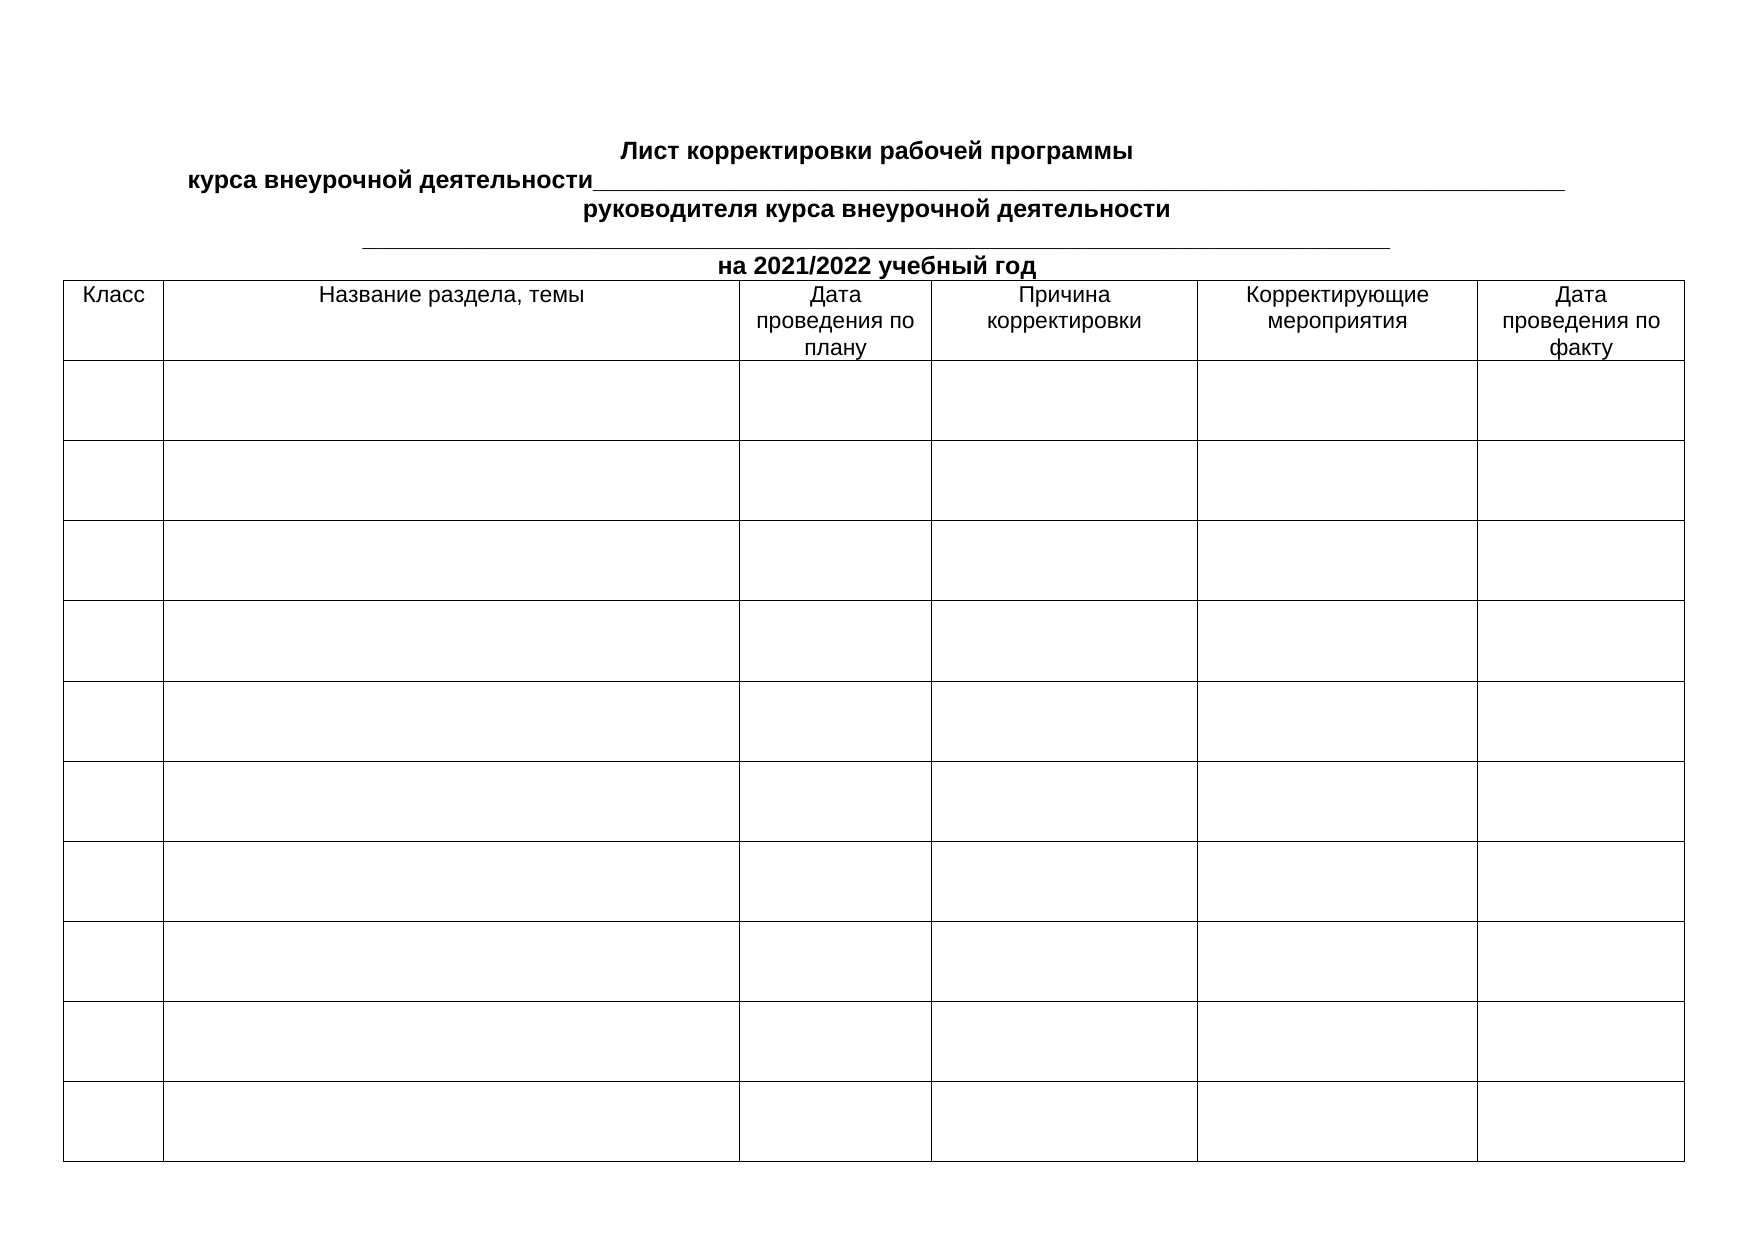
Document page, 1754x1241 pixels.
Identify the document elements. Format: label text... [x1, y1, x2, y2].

table_cell [1478, 521, 1684, 600]
table_cell [740, 762, 931, 841]
table_header Причина корректировки [932, 281, 1197, 360]
table_cell [740, 361, 931, 440]
table_cell [740, 1002, 931, 1081]
table_cell [64, 601, 163, 681]
table_cell [164, 441, 739, 520]
table_cell [740, 842, 931, 921]
table_cell [932, 1082, 1197, 1161]
table_cell [1198, 441, 1477, 520]
table_cell [932, 922, 1197, 1001]
table_header Название раздела, темы [164, 281, 739, 360]
table_cell [932, 1002, 1197, 1081]
table_cell [1478, 682, 1684, 761]
text курса внеурочной деятельности______________________________________________________________________ [75, 165, 1679, 194]
table_cell [740, 682, 931, 761]
table_cell [1198, 922, 1477, 1001]
table_cell [1478, 842, 1684, 921]
table_cell [1198, 762, 1477, 841]
table_cell [1478, 762, 1684, 841]
table_header Дата проведения по плану [740, 281, 931, 360]
table_cell [164, 842, 739, 921]
table_cell [164, 521, 739, 600]
table_cell [64, 441, 163, 520]
table_cell [64, 1002, 163, 1081]
table_cell [1478, 441, 1684, 520]
table_cell [164, 361, 739, 440]
table_cell [740, 922, 931, 1001]
table_cell [1198, 1002, 1477, 1081]
table_cell [740, 441, 931, 520]
table_header Дата проведения по факту [1478, 281, 1684, 360]
text Лист корректировки рабочей программы [75, 136, 1679, 165]
table_cell [64, 1082, 163, 1161]
table_cell [1478, 361, 1684, 440]
table_cell [1198, 682, 1477, 761]
table_cell [164, 601, 739, 681]
table_cell [1478, 922, 1684, 1001]
table_cell [164, 762, 739, 841]
table_cell [64, 762, 163, 841]
table_cell [1198, 1082, 1477, 1161]
table_cell [1478, 1002, 1684, 1081]
table_cell [932, 601, 1197, 681]
table_cell [932, 842, 1197, 921]
table_cell [64, 922, 163, 1001]
table_cell [740, 601, 931, 681]
table_cell [740, 521, 931, 600]
table_cell [1198, 361, 1477, 440]
table_cell [64, 521, 163, 600]
table_cell [932, 441, 1197, 520]
table_cell [932, 762, 1197, 841]
table_cell [64, 361, 163, 440]
table_cell [932, 361, 1197, 440]
table_cell [1198, 601, 1477, 681]
table_header Корректирующие мероприятия [1198, 281, 1477, 360]
table_cell [164, 682, 739, 761]
table_cell [740, 1082, 931, 1161]
table_cell [64, 842, 163, 921]
table_cell [164, 1002, 739, 1081]
table_cell [1478, 1082, 1684, 1161]
table_cell [164, 1082, 739, 1161]
text руководителя курса внеурочной деятельности __________________________________________________________________________ [75, 194, 1679, 251]
table_cell [932, 521, 1197, 600]
table_cell [164, 922, 739, 1001]
table_header Класс [64, 281, 163, 360]
table_cell [1478, 601, 1684, 681]
table_cell [1198, 842, 1477, 921]
table_cell [1198, 521, 1477, 600]
text на 2021/2022 учебный год [75, 251, 1679, 280]
table_cell [932, 682, 1197, 761]
table_cell [64, 682, 163, 761]
